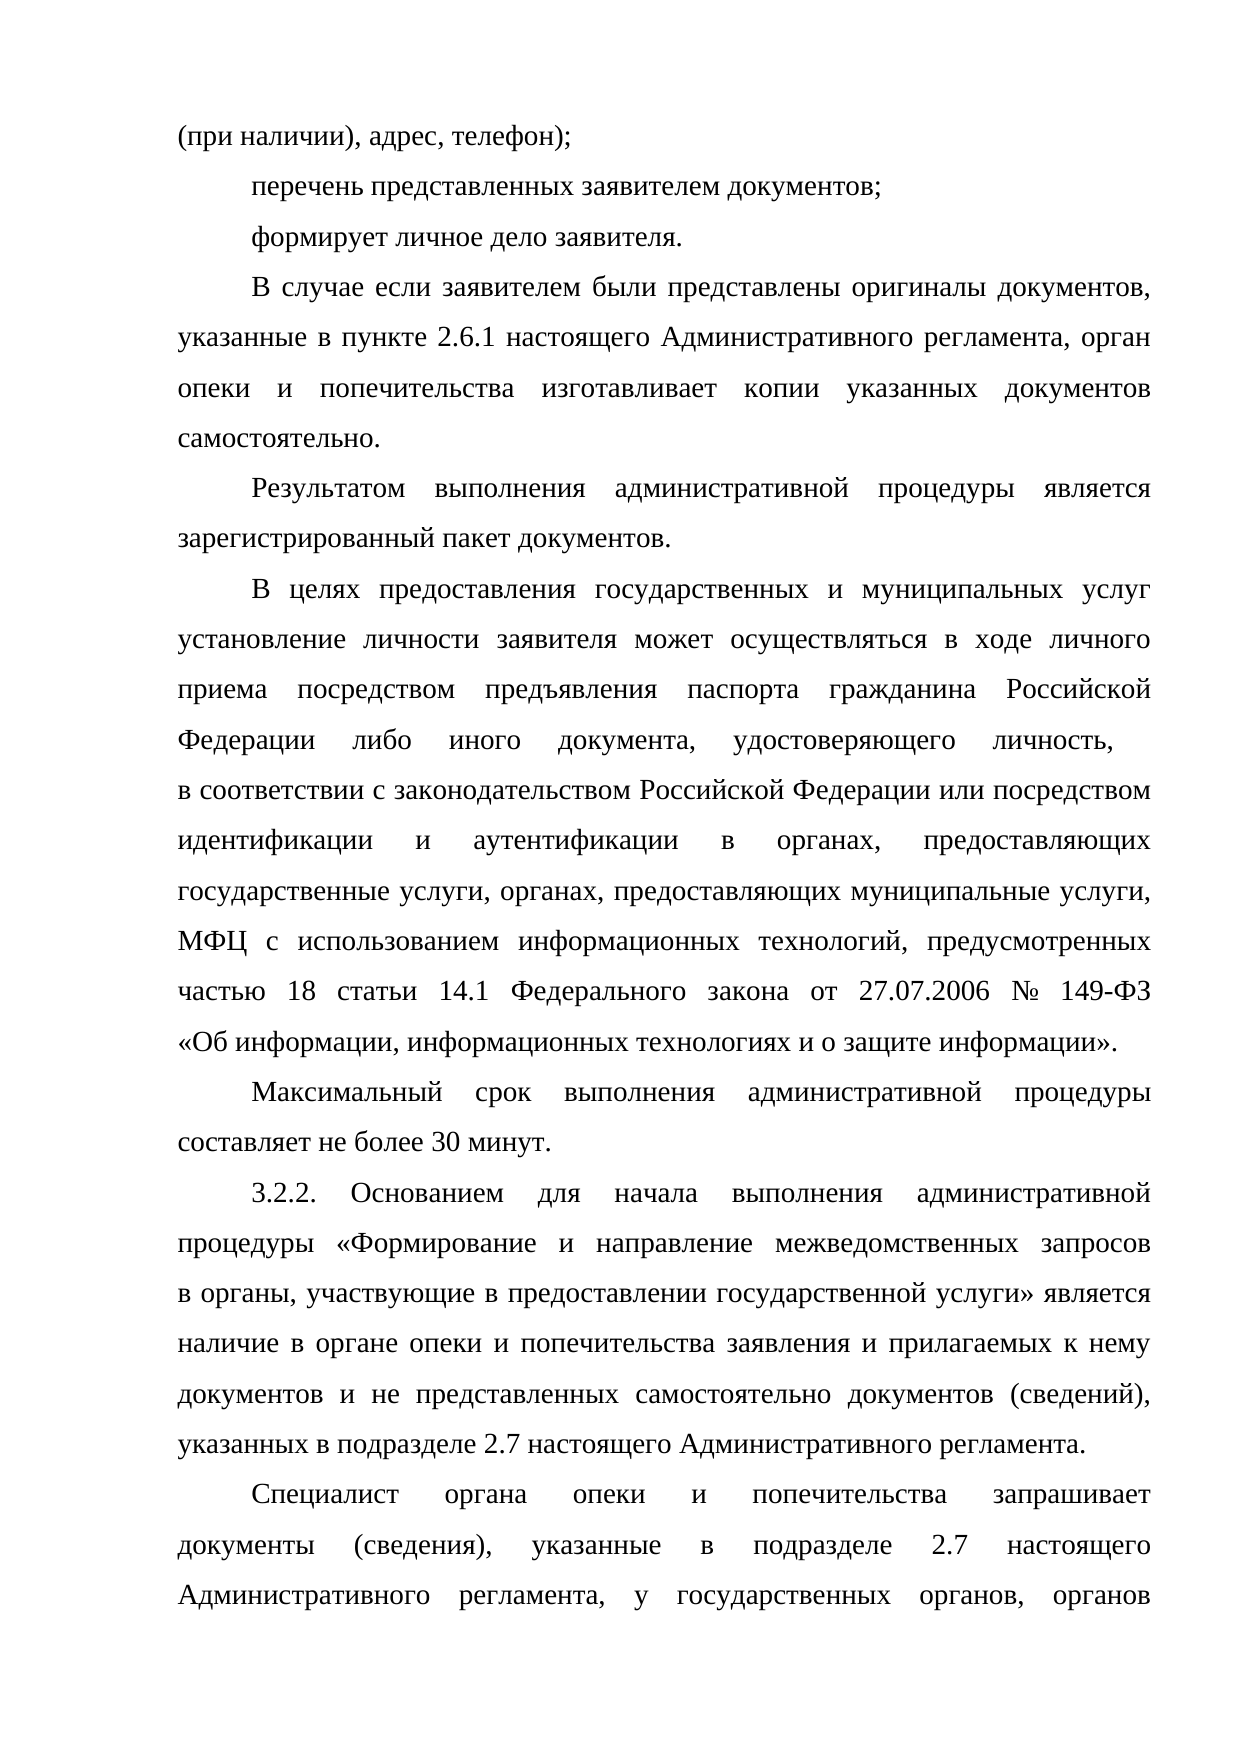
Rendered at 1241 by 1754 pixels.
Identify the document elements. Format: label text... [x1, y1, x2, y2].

text перечень представленных заявителем документов; [177, 168, 1152, 202]
text Результатом выполнения административной процедуры является зарегистрированный пакет документов. [177, 470, 1152, 554]
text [177, 118, 1152, 152]
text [177, 1477, 1152, 1611]
text Максимальный срок выполнения административной процедуры составляет не более 30 минут. [177, 1074, 1152, 1158]
text В случае если заявителем были представлены оригиналы документов, указанные в пункте 2.6.1 настоящего Административного регламента, орган опеки и попечительства изготавливает копии указанных документов самостоятельно. [177, 269, 1152, 453]
text формирует личное дело заявителя. [177, 219, 1152, 252]
text 3.2.2. Основанием для начала выполнения административной процедуры «Формирование и направление межведомственных запросов в органы, участвующие в предоставлении государственной услуги» является наличие в органе опеки и попечительства заявления и прилагаемых к нему документов и не представленных самостоятельно документов (сведений), указанных в подразделе 2.7 настоящего Административного регламента. [177, 1175, 1152, 1460]
text В целях предоставления государственных и муниципальных услуг установление личности заявителя может осуществляться в ходе личного приема посредством предъявления паспорта гражданина Российской Федерации либо иного документа, удостоверяющего личность, в соответствии с законодательством Российской Федерации или посредством идентификации и аутентификации в органах, предоставляющих государственные услуги, органах, предоставляющих муниципальные услуги, МФЦ с использованием информационных технологий, предусмотренных частью 18 статьи 14.1 Федерального закона от 27.07.2006 № 149-ФЗ «Об информации, информационных технологиях и о защите информации». [177, 571, 1152, 1057]
